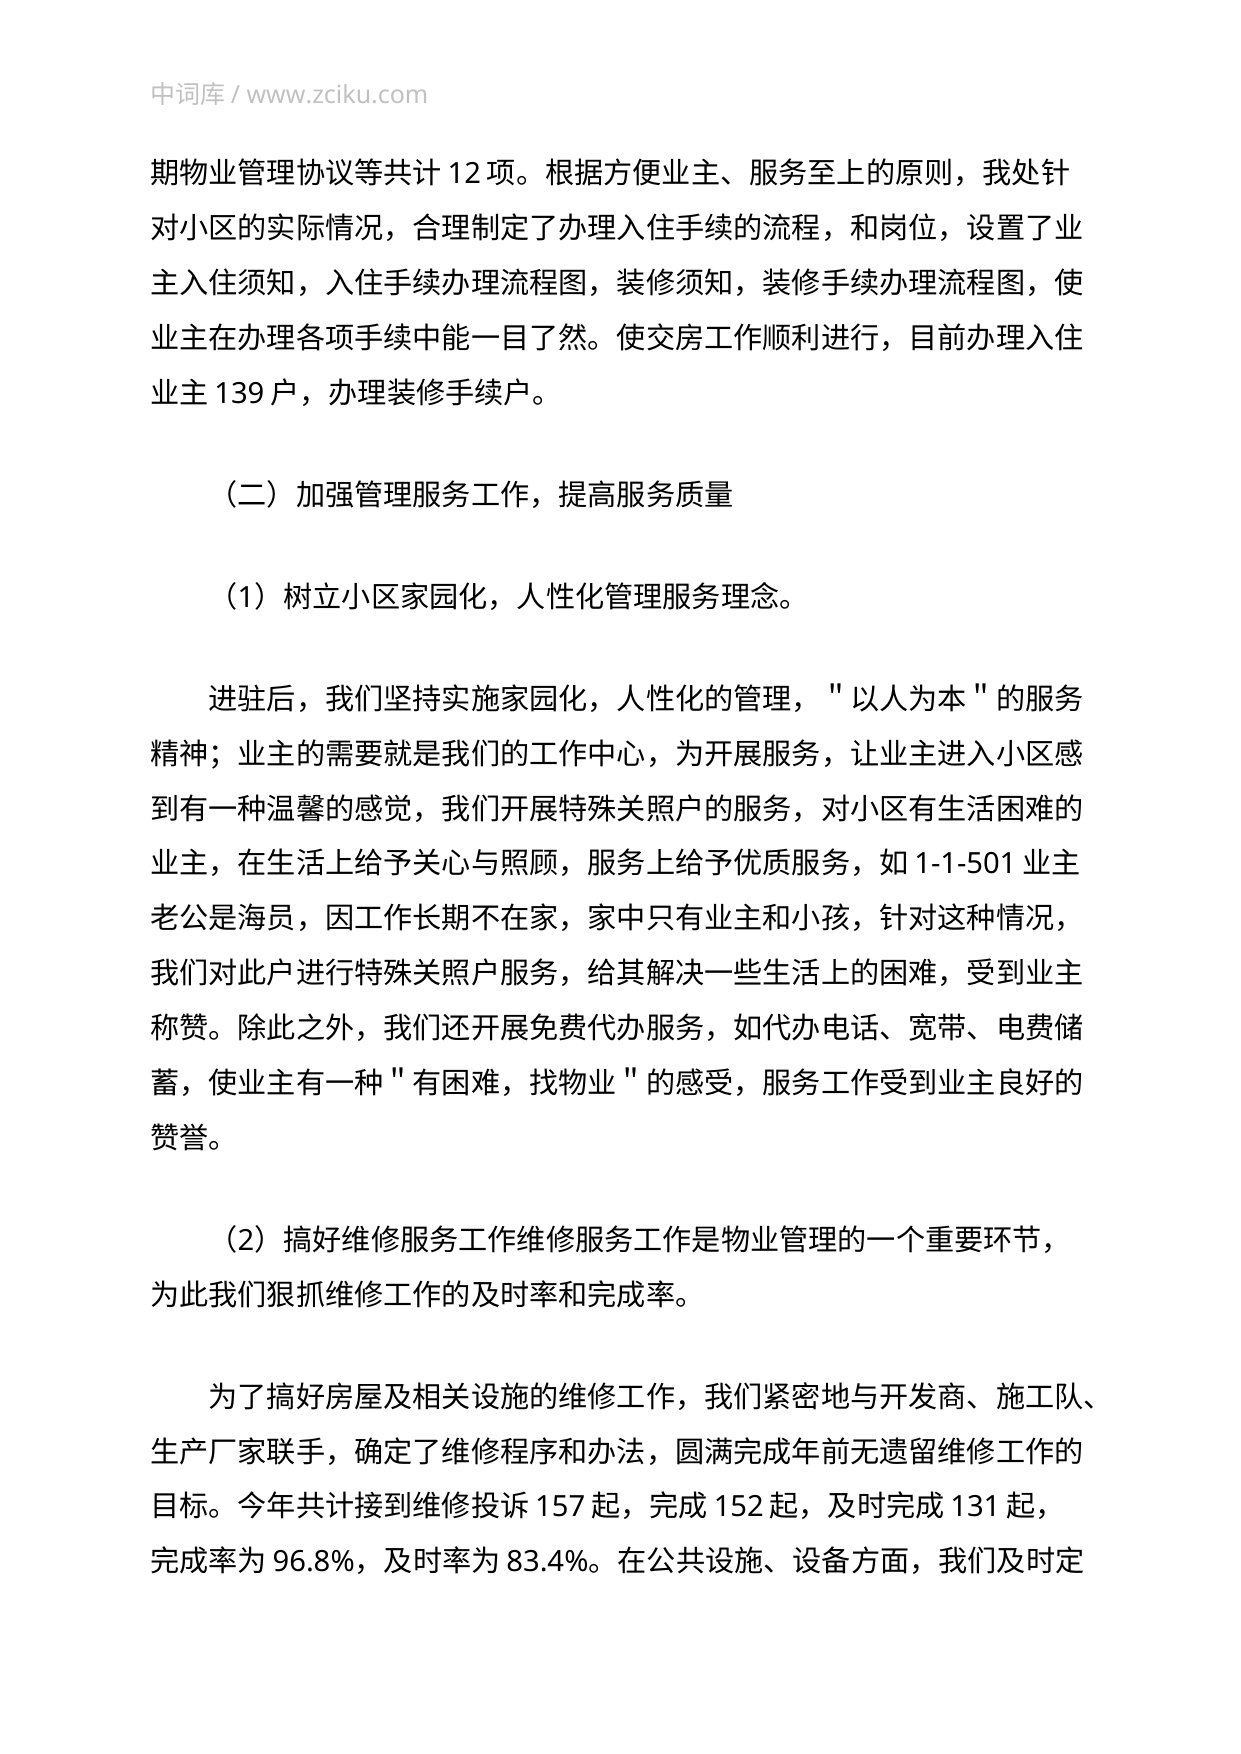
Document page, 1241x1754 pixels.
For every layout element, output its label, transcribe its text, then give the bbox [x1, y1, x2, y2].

text （2）搞好维修服务工作维修服务工作是物业管理的一个重要环节，为此我们狠抓维修工作的及时率和完成率。 [150, 1216, 1090, 1314]
text 进驻后，我们坚持实施家园化，人性化的管理，＂以人为本＂的服务精神；业主的需要就是我们的工作中心，为开展服务，让业主进入小区感到有一种温馨的感觉，我们开展特殊关照户的服务，对小区有生活困难的业主，在生活上给予关心与照顾，服务上给予优质服务，如1-1-501业主老公是海员，因工作长期不在家，家中只有业主和小孩，针对这种情况，我们对此户进行特殊关照户服务，给其解决一些生活上的困难，受到业主称赞。除此之外，我们还开展免费代办服务，如代办电话、宽带、电费储蓄，使业主有一种＂有困难，找物业＂的感受，服务工作受到业主良好的赞誉。 [150, 675, 1090, 1157]
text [150, 1373, 1090, 1580]
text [150, 150, 1090, 412]
text （1）树立小区家园化，人性化管理服务理念。 [150, 573, 1090, 616]
text （二）加强管理服务工作，提高服务质量 [150, 472, 1090, 514]
